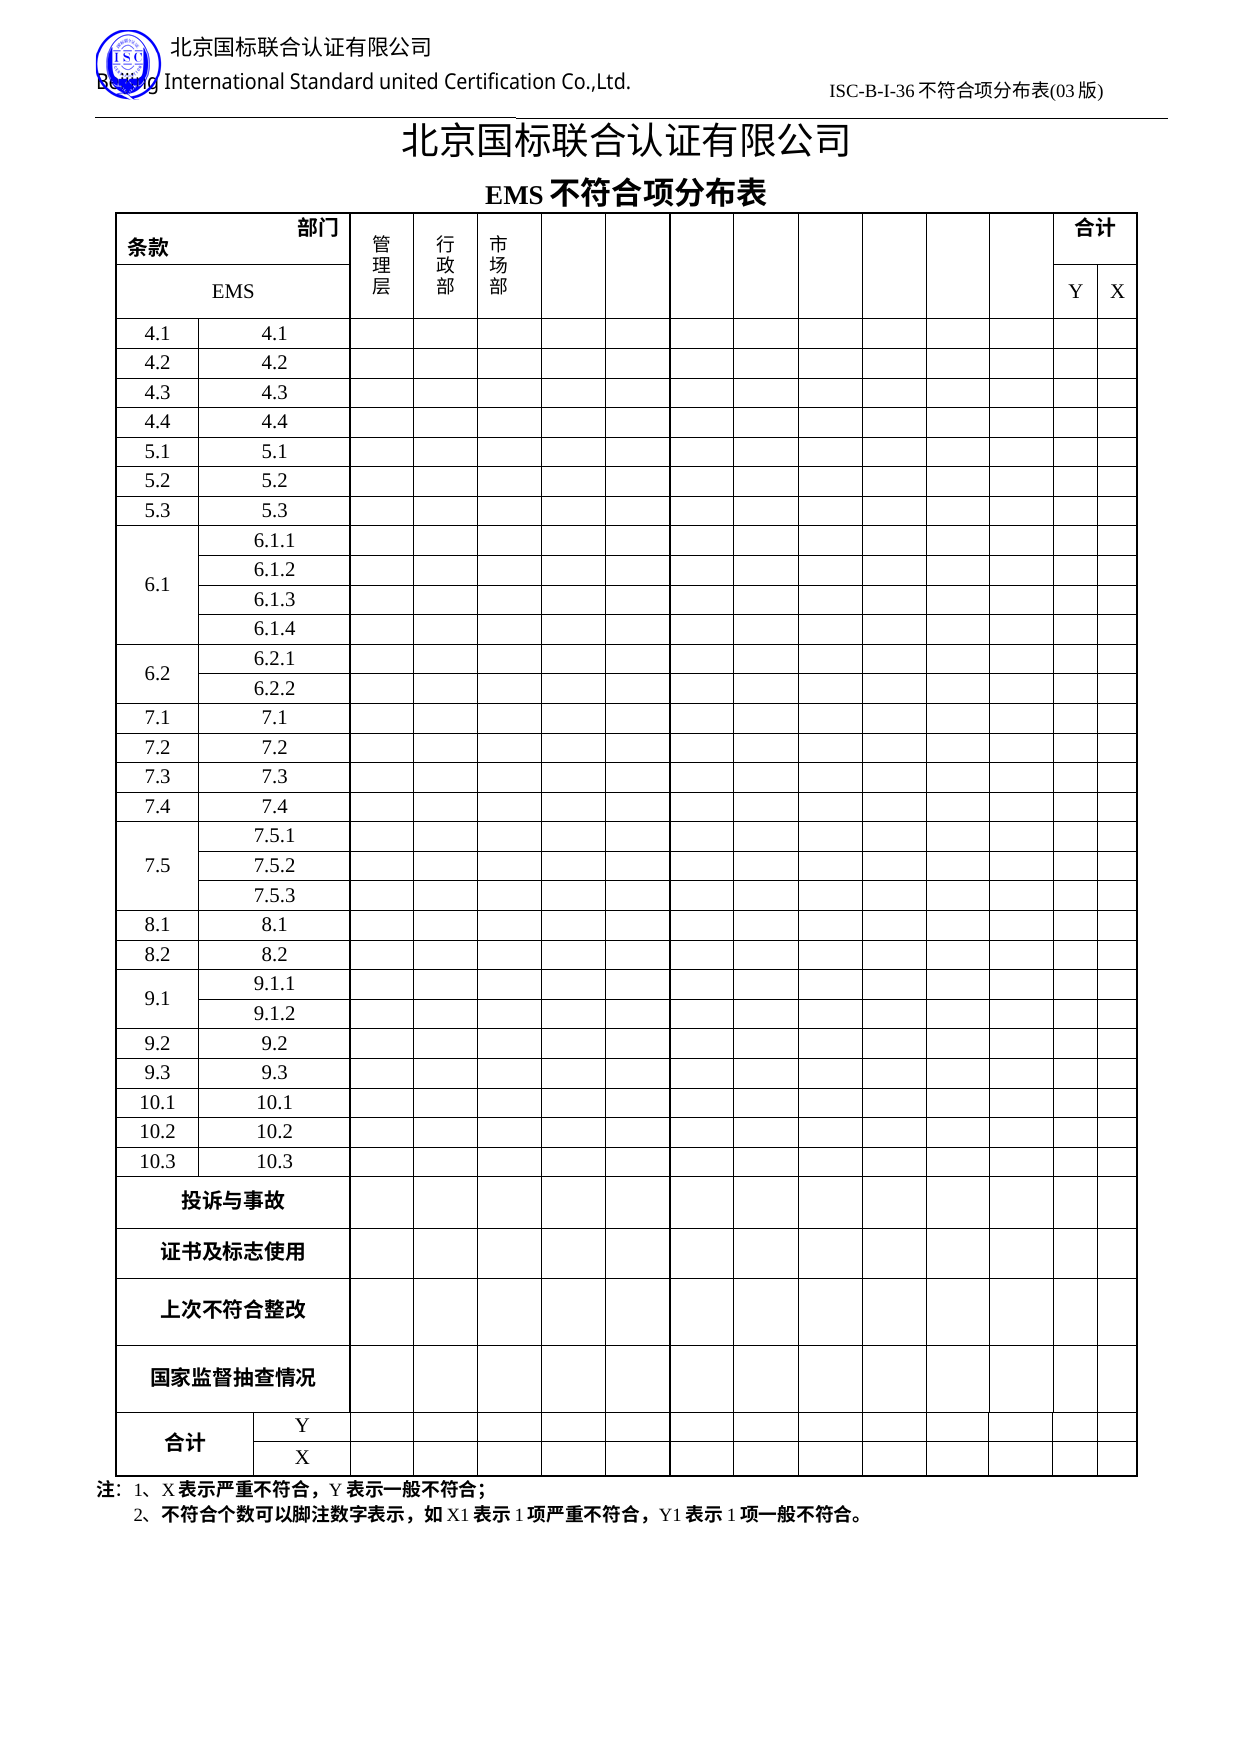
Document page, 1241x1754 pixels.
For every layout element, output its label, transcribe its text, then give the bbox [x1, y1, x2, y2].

table_cell [671, 1059, 733, 1087]
table_cell [734, 1118, 798, 1147]
table_cell [799, 438, 862, 466]
table_cell 9.1 [117, 970, 198, 1028]
table_cell [799, 349, 862, 377]
table_header [990, 214, 1053, 318]
table_cell [606, 822, 669, 851]
table_cell [671, 1442, 733, 1474]
table_header 管 理 层 [351, 214, 413, 318]
table_cell [799, 674, 862, 703]
table_cell [734, 793, 798, 821]
table_cell [478, 319, 541, 348]
table_cell [671, 497, 733, 525]
table_cell 7.2 [117, 734, 198, 762]
table_cell [863, 793, 926, 821]
table_cell 10.1 [199, 1089, 349, 1117]
table_cell 5.1 [117, 438, 198, 466]
table_cell 5.3 [117, 497, 198, 525]
table_cell [671, 1177, 733, 1228]
table_cell [863, 1346, 926, 1412]
table_cell [990, 349, 1053, 377]
table_cell 6.1.1 [199, 526, 349, 555]
table_cell [606, 941, 669, 969]
table_cell [734, 1148, 798, 1176]
table_header [671, 214, 733, 318]
table_cell [1098, 911, 1136, 939]
table_cell [1054, 852, 1097, 880]
table_cell [542, 379, 605, 407]
table_cell [927, 793, 989, 821]
table_cell [414, 1000, 477, 1028]
table_cell [542, 1118, 605, 1147]
table_cell [799, 1118, 862, 1147]
table_cell [990, 1029, 1053, 1058]
table_cell [1054, 586, 1097, 614]
table_cell [351, 1000, 413, 1028]
table_cell [1054, 881, 1097, 910]
table_cell [542, 734, 605, 762]
table_cell [863, 911, 926, 939]
table_cell [606, 467, 669, 496]
table_cell [542, 793, 605, 821]
table_cell [606, 1442, 669, 1474]
table_cell [990, 941, 1053, 969]
table_cell 6.1 [117, 526, 198, 644]
table_cell [671, 1000, 733, 1028]
table_cell [351, 1059, 413, 1087]
table_cell [671, 734, 733, 762]
table_cell [799, 1346, 862, 1412]
table_cell [478, 1089, 541, 1117]
table_cell [990, 970, 1053, 999]
table_cell [414, 734, 477, 762]
table_cell [734, 615, 798, 644]
table_cell [542, 763, 605, 792]
table_cell [1098, 793, 1136, 821]
table_cell [606, 1346, 669, 1412]
table_cell EMS [117, 265, 349, 318]
table_cell [671, 379, 733, 407]
table_cell [542, 1279, 605, 1345]
table_cell [1098, 941, 1136, 969]
table_cell 7.5.1 [199, 822, 349, 851]
table_cell 投诉与事故 [117, 1177, 349, 1228]
table_cell [414, 970, 477, 999]
table_cell [863, 556, 926, 584]
table_cell [799, 852, 862, 880]
table_cell [414, 1177, 477, 1228]
table_cell [1098, 1059, 1136, 1087]
table_cell [1054, 1059, 1097, 1087]
table_cell [542, 1177, 605, 1228]
table_cell [927, 734, 989, 762]
table_cell [990, 1177, 1053, 1228]
table_cell [478, 1029, 541, 1058]
table_cell 4.2 [117, 349, 198, 377]
table_cell [927, 556, 989, 584]
table_cell [606, 1148, 669, 1176]
table_cell [927, 941, 989, 969]
table_cell [414, 1442, 477, 1474]
table_cell [734, 319, 798, 348]
table_cell [351, 497, 413, 525]
table_cell [606, 1029, 669, 1058]
table_cell [1053, 1413, 1097, 1441]
table_cell [990, 1346, 1053, 1412]
table_cell [351, 1029, 413, 1058]
table_cell [478, 734, 541, 762]
table_cell 合计 [117, 1413, 253, 1474]
table_cell [927, 1029, 989, 1058]
table_cell [414, 674, 477, 703]
table_cell [606, 852, 669, 880]
table_cell [671, 1413, 733, 1441]
table_cell [671, 941, 733, 969]
table_cell [990, 1279, 1053, 1345]
table_cell [863, 408, 926, 437]
table_cell [989, 1413, 1052, 1441]
table_cell [927, 615, 989, 644]
table_cell [351, 467, 413, 496]
table_cell 5.2 [117, 467, 198, 496]
table_cell [606, 349, 669, 377]
table_cell [927, 763, 989, 792]
table_cell [734, 763, 798, 792]
table_cell [1054, 526, 1097, 555]
table_cell [1054, 1118, 1097, 1147]
table_cell [1098, 1346, 1136, 1412]
table_cell [414, 704, 477, 732]
table_cell [671, 911, 733, 939]
table_cell [1098, 438, 1136, 466]
table_cell [863, 1177, 926, 1228]
table_cell [863, 1089, 926, 1117]
table_cell [351, 615, 413, 644]
table_cell [990, 615, 1053, 644]
table_cell [351, 1442, 413, 1474]
table_cell [990, 379, 1053, 407]
table_cell [1054, 1229, 1097, 1277]
table_cell [990, 438, 1053, 466]
table_cell [1098, 1089, 1136, 1117]
table_cell [1054, 822, 1097, 851]
table_cell [927, 1059, 989, 1087]
table_cell [671, 1118, 733, 1147]
table_cell [734, 911, 798, 939]
table_cell [351, 1413, 413, 1441]
table_cell [1054, 438, 1097, 466]
table_cell [542, 319, 605, 348]
table_cell [671, 881, 733, 910]
table_cell [478, 615, 541, 644]
table_cell [734, 1029, 798, 1058]
table_cell 7.1 [199, 704, 349, 732]
table_cell [927, 911, 989, 939]
table_cell [478, 763, 541, 792]
table_cell 7.5.3 [199, 881, 349, 910]
table_cell [478, 970, 541, 999]
table_header 部门 条款 [117, 214, 349, 264]
table_cell [1054, 970, 1097, 999]
table_cell [734, 1413, 798, 1441]
table_cell [606, 911, 669, 939]
table_cell [799, 704, 862, 732]
table_cell [1098, 734, 1136, 762]
table_cell [927, 497, 989, 525]
table_cell [799, 911, 862, 939]
table_cell [1054, 349, 1097, 377]
table_cell [351, 319, 413, 348]
text 2、不符合个数可以脚注数字表示，如X1表示1项严重不符合，Y1表示1项一般不符合。 [96, 1502, 1157, 1527]
table_cell [863, 467, 926, 496]
table_cell [606, 408, 669, 437]
table_cell [927, 319, 989, 348]
table_cell 6.2 [117, 645, 198, 703]
table_cell [671, 674, 733, 703]
table_cell 10.3 [117, 1148, 198, 1176]
table_cell [414, 379, 477, 407]
table_cell [927, 674, 989, 703]
table_cell [863, 645, 926, 673]
table_cell [542, 408, 605, 437]
table_cell [606, 970, 669, 999]
table_cell [542, 467, 605, 496]
table_cell [989, 1442, 1052, 1474]
table_cell [478, 1118, 541, 1147]
table_cell 5.1 [199, 438, 349, 466]
table_cell [734, 526, 798, 555]
table_cell 6.1.4 [199, 615, 349, 644]
table_cell [734, 734, 798, 762]
table_cell [990, 586, 1053, 614]
table_cell [990, 319, 1053, 348]
table_cell [606, 704, 669, 732]
table_cell [799, 1442, 862, 1474]
table_cell [606, 438, 669, 466]
table_cell 6.1.3 [199, 586, 349, 614]
table_cell [1098, 763, 1136, 792]
table_cell [1098, 1442, 1136, 1474]
table_cell [351, 1279, 413, 1345]
table_cell [414, 1148, 477, 1176]
table_cell [990, 674, 1053, 703]
table_cell [478, 556, 541, 584]
table_cell [927, 645, 989, 673]
table_cell [863, 349, 926, 377]
table_cell [1054, 556, 1097, 584]
table_cell [799, 379, 862, 407]
table_cell [351, 379, 413, 407]
table_cell 9.1.2 [199, 1000, 349, 1028]
table_cell [799, 734, 862, 762]
table_cell [606, 674, 669, 703]
table_cell [542, 1413, 605, 1441]
table_cell [671, 645, 733, 673]
table_cell [990, 1000, 1053, 1028]
table_cell [671, 408, 733, 437]
table_cell [414, 556, 477, 584]
table_cell [478, 349, 541, 377]
table_cell [414, 615, 477, 644]
table_cell [671, 556, 733, 584]
table_cell [1098, 556, 1136, 584]
table_cell [734, 674, 798, 703]
table_cell [799, 1000, 862, 1028]
table_cell [414, 1229, 477, 1277]
table_cell [542, 645, 605, 673]
table_header [734, 214, 798, 318]
table_cell [734, 822, 798, 851]
table_cell [990, 467, 1053, 496]
table_cell [863, 734, 926, 762]
table_cell [1054, 674, 1097, 703]
table_cell [414, 881, 477, 910]
table_cell [478, 1229, 541, 1277]
table_cell 8.1 [117, 911, 198, 939]
table_cell [351, 704, 413, 732]
table_cell [734, 1000, 798, 1028]
table_cell [799, 526, 862, 555]
table_cell [863, 1442, 926, 1474]
table_cell [1098, 1118, 1136, 1147]
table_cell [351, 1346, 413, 1412]
table_cell [414, 1413, 477, 1441]
table_cell [990, 881, 1053, 910]
table_cell [542, 970, 605, 999]
table_cell [799, 615, 862, 644]
table_cell [990, 734, 1053, 762]
table_cell [1098, 408, 1136, 437]
table_cell [351, 349, 413, 377]
table_cell [863, 822, 926, 851]
table_cell [606, 1177, 669, 1228]
table_cell [542, 438, 605, 466]
table_cell [351, 1148, 413, 1176]
table_cell [863, 1413, 926, 1441]
table_cell [478, 941, 541, 969]
table_cell 10.1 [117, 1089, 198, 1117]
table_cell [1098, 881, 1136, 910]
table_cell [671, 822, 733, 851]
table_cell [414, 438, 477, 466]
table_cell [1098, 349, 1136, 377]
table_cell [414, 319, 477, 348]
table_cell 6.1.2 [199, 556, 349, 584]
table_cell [863, 970, 926, 999]
table_cell [478, 1177, 541, 1228]
text 注：1、X表示严重不符合，Y表示一般不符合； [96, 1477, 1157, 1502]
table_cell [734, 467, 798, 496]
table_cell [671, 586, 733, 614]
table_cell [478, 1346, 541, 1412]
table_cell [863, 881, 926, 910]
table_cell [799, 1279, 862, 1345]
table_cell [414, 408, 477, 437]
table_cell [799, 467, 862, 496]
table_cell [990, 645, 1053, 673]
table_cell [734, 941, 798, 969]
table_cell [351, 970, 413, 999]
table_cell [799, 793, 862, 821]
table_cell 6.2.1 [199, 645, 349, 673]
table_cell 5.3 [199, 497, 349, 525]
table_cell [863, 497, 926, 525]
table_cell [734, 586, 798, 614]
table_cell [799, 1413, 862, 1441]
table_cell [606, 645, 669, 673]
table_cell 9.2 [117, 1029, 198, 1058]
table_cell [351, 586, 413, 614]
table_cell [671, 793, 733, 821]
table_cell [606, 319, 669, 348]
table_cell Y [254, 1413, 350, 1441]
table_cell [606, 497, 669, 525]
table_cell 证书及标志使用 [117, 1229, 349, 1277]
table_cell [414, 1059, 477, 1087]
table_cell [351, 881, 413, 910]
table_cell [990, 704, 1053, 732]
table_cell [351, 408, 413, 437]
table_cell [1098, 645, 1136, 673]
table_cell [990, 793, 1053, 821]
table_cell [734, 1229, 798, 1277]
table_header 市 场 部 [478, 214, 541, 318]
table_cell [1054, 408, 1097, 437]
table_cell [1098, 1279, 1136, 1345]
table_cell [927, 822, 989, 851]
table_cell [671, 970, 733, 999]
table_cell [414, 852, 477, 880]
table_cell 7.5 [117, 822, 198, 910]
table_cell [1053, 1442, 1097, 1474]
table_cell [799, 408, 862, 437]
table_cell 9.2 [199, 1029, 349, 1058]
table_cell [478, 1059, 541, 1087]
table_cell [478, 497, 541, 525]
table_cell [606, 526, 669, 555]
table_cell 4.2 [199, 349, 349, 377]
table_cell [671, 852, 733, 880]
table_cell [1098, 1177, 1136, 1228]
table_cell [351, 556, 413, 584]
table_cell [671, 763, 733, 792]
table_cell [606, 1279, 669, 1345]
table_cell [1098, 1148, 1136, 1176]
table_cell [734, 1089, 798, 1117]
table_cell [606, 1089, 669, 1117]
table_cell [671, 1346, 733, 1412]
table_cell [351, 1229, 413, 1277]
table_header [606, 214, 669, 318]
table_cell [1098, 497, 1136, 525]
table_cell [990, 526, 1053, 555]
table_cell [606, 556, 669, 584]
table_cell [351, 526, 413, 555]
table_cell 8.2 [199, 941, 349, 969]
table_cell [351, 1177, 413, 1228]
table_cell [990, 1229, 1053, 1277]
table_cell [606, 881, 669, 910]
table_cell 8.2 [117, 941, 198, 969]
table_cell 7.3 [199, 763, 349, 792]
table_cell [1054, 1346, 1097, 1412]
table_cell [990, 408, 1053, 437]
table_cell [351, 822, 413, 851]
table_cell [414, 467, 477, 496]
table_cell [863, 852, 926, 880]
table_cell [478, 852, 541, 880]
table_cell [734, 349, 798, 377]
table_cell [606, 615, 669, 644]
table_cell [734, 970, 798, 999]
table_cell [863, 526, 926, 555]
table_cell [606, 586, 669, 614]
table_cell [799, 1029, 862, 1058]
table_cell [414, 1029, 477, 1058]
table_cell [1098, 852, 1136, 880]
table_cell 上次不符合整改 [117, 1279, 349, 1345]
table_cell 9.3 [199, 1059, 349, 1087]
table_cell [542, 1442, 605, 1474]
table_cell [606, 1000, 669, 1028]
table_cell [1054, 763, 1097, 792]
table_cell 4.3 [117, 379, 198, 407]
table_cell [927, 408, 989, 437]
table_cell [606, 793, 669, 821]
table_cell [478, 467, 541, 496]
table_cell [863, 379, 926, 407]
table_cell 7.2 [199, 734, 349, 762]
table_cell [542, 1089, 605, 1117]
table_cell [1054, 319, 1097, 348]
table_cell 7.4 [199, 793, 349, 821]
table_cell [478, 1413, 541, 1441]
table_header [927, 214, 989, 318]
table_cell [990, 1059, 1053, 1087]
table_cell [734, 704, 798, 732]
table_cell [542, 526, 605, 555]
table_cell [863, 1118, 926, 1147]
table_cell [478, 586, 541, 614]
table_cell [990, 822, 1053, 851]
table_cell [863, 1148, 926, 1176]
table_cell [863, 674, 926, 703]
table_cell [1054, 615, 1097, 644]
table_cell [990, 556, 1053, 584]
table_cell [1098, 467, 1136, 496]
table_cell [927, 1229, 989, 1277]
table_cell [927, 467, 989, 496]
table_cell [927, 1346, 989, 1412]
table_cell 7.4 [117, 793, 198, 821]
table_cell [863, 615, 926, 644]
table_cell [478, 674, 541, 703]
table_cell [478, 526, 541, 555]
table_cell 10.2 [199, 1118, 349, 1147]
table_cell [927, 881, 989, 910]
table_cell [414, 1279, 477, 1345]
table_cell [1054, 1279, 1097, 1345]
table_cell [863, 1000, 926, 1028]
table_header 行 政 部 [414, 214, 477, 318]
table_cell [542, 1000, 605, 1028]
table_cell [351, 1118, 413, 1147]
table_cell [478, 1279, 541, 1345]
table_cell [542, 941, 605, 969]
table_cell [542, 497, 605, 525]
text EMS不符合项分布表 [96, 174, 1157, 212]
table_cell [1054, 467, 1097, 496]
table_cell 10.3 [199, 1148, 349, 1176]
table_cell [542, 349, 605, 377]
table_cell [863, 586, 926, 614]
table_cell [1054, 1089, 1097, 1117]
table_cell [734, 379, 798, 407]
table_cell [1054, 497, 1097, 525]
table_cell [1054, 911, 1097, 939]
table_cell [1054, 1029, 1097, 1058]
table_cell 4.4 [199, 408, 349, 437]
table_cell [671, 704, 733, 732]
table_cell [542, 586, 605, 614]
table_cell [1098, 379, 1136, 407]
table_cell [478, 881, 541, 910]
table_cell Y [1054, 265, 1097, 318]
table_cell [478, 793, 541, 821]
table_cell [351, 763, 413, 792]
table_cell [1054, 1148, 1097, 1176]
table_cell [927, 970, 989, 999]
table_cell [863, 704, 926, 732]
table_cell [414, 526, 477, 555]
table_cell [799, 1229, 862, 1277]
table_cell [671, 1229, 733, 1277]
table_cell 10.2 [117, 1118, 198, 1147]
table_cell 8.1 [199, 911, 349, 939]
table_cell [734, 1442, 798, 1474]
table_cell [927, 1000, 989, 1028]
table_cell [414, 941, 477, 969]
table_cell [542, 674, 605, 703]
table_cell [1098, 319, 1136, 348]
table_cell [414, 1346, 477, 1412]
table_cell [1098, 1000, 1136, 1028]
table_cell [351, 1089, 413, 1117]
table_cell [542, 822, 605, 851]
table_cell [863, 1279, 926, 1345]
table_cell X [254, 1442, 350, 1474]
table_cell [414, 1089, 477, 1117]
table_cell [799, 497, 862, 525]
table_cell [799, 763, 862, 792]
table_cell [542, 1346, 605, 1412]
table_cell [1054, 1177, 1097, 1228]
table_cell [927, 704, 989, 732]
table_cell [734, 1279, 798, 1345]
table_cell [542, 1229, 605, 1277]
table_cell [351, 793, 413, 821]
table_cell [863, 438, 926, 466]
table_cell [1054, 793, 1097, 821]
table_cell [927, 379, 989, 407]
table_cell [799, 970, 862, 999]
table_cell [478, 645, 541, 673]
table_cell [671, 1089, 733, 1117]
table_cell [351, 645, 413, 673]
table_cell [990, 852, 1053, 880]
table_cell [799, 1148, 862, 1176]
table_cell [478, 1148, 541, 1176]
table_cell [799, 1177, 862, 1228]
table_cell [734, 1346, 798, 1412]
table_header 合计 [1054, 214, 1136, 264]
table_cell [478, 408, 541, 437]
table_cell [414, 586, 477, 614]
table_cell [414, 822, 477, 851]
table_cell [799, 645, 862, 673]
table_cell X [1098, 265, 1136, 318]
table_cell [414, 911, 477, 939]
table_cell [478, 1000, 541, 1028]
table_cell [414, 1118, 477, 1147]
table_cell [734, 1059, 798, 1087]
table_cell [351, 911, 413, 939]
table_cell [799, 1089, 862, 1117]
picture [95, 30, 163, 99]
table_cell [542, 1059, 605, 1087]
table_cell [351, 734, 413, 762]
table_cell [414, 645, 477, 673]
table_cell [1098, 526, 1136, 555]
table_cell [1054, 645, 1097, 673]
table_cell [863, 1059, 926, 1087]
table_cell [478, 704, 541, 732]
table_cell 4.4 [117, 408, 198, 437]
table_cell [478, 1442, 541, 1474]
table_cell [990, 763, 1053, 792]
table_cell [990, 497, 1053, 525]
table_cell [351, 941, 413, 969]
table_cell [863, 763, 926, 792]
table_cell [799, 556, 862, 584]
table_cell [606, 1229, 669, 1277]
table_cell [542, 556, 605, 584]
text 北京国标联合认证有限公司 [96, 124, 1157, 162]
table_cell 4.1 [117, 319, 198, 348]
table_cell [799, 881, 862, 910]
table_cell [671, 1148, 733, 1176]
table_cell [863, 319, 926, 348]
table_cell [671, 349, 733, 377]
table_cell [927, 349, 989, 377]
table_cell [927, 1118, 989, 1147]
table_cell [542, 1148, 605, 1176]
table_cell [927, 1279, 989, 1345]
table_cell [606, 763, 669, 792]
table_cell [542, 881, 605, 910]
table_cell [542, 704, 605, 732]
table_cell [1054, 379, 1097, 407]
table_cell [927, 1148, 989, 1176]
table_cell [606, 379, 669, 407]
table_cell [351, 852, 413, 880]
table_cell 7.1 [117, 704, 198, 732]
table_cell [927, 1177, 989, 1228]
table_cell [927, 586, 989, 614]
table_cell 4.1 [199, 319, 349, 348]
table_cell [542, 615, 605, 644]
table_header [542, 214, 605, 318]
table_cell [799, 941, 862, 969]
table_cell [734, 556, 798, 584]
table_cell [671, 526, 733, 555]
table_header [863, 214, 926, 318]
table_cell [478, 379, 541, 407]
table_cell 4.3 [199, 379, 349, 407]
table_cell [414, 349, 477, 377]
table_cell [1098, 615, 1136, 644]
table_cell [863, 1029, 926, 1058]
table_cell 9.1.1 [199, 970, 349, 999]
table_cell [863, 941, 926, 969]
table_cell [671, 1029, 733, 1058]
table_cell [1098, 704, 1136, 732]
table_cell [799, 822, 862, 851]
table_cell [734, 1177, 798, 1228]
table_cell [799, 1059, 862, 1087]
table_cell [1098, 970, 1136, 999]
table_cell [1098, 586, 1136, 614]
table_cell [799, 319, 862, 348]
table_cell [671, 467, 733, 496]
table_cell [478, 438, 541, 466]
table_cell [478, 822, 541, 851]
table_cell [478, 911, 541, 939]
table_cell [1098, 1229, 1136, 1277]
table_cell [606, 1118, 669, 1147]
table_cell [1098, 1029, 1136, 1058]
table_cell 7.3 [117, 763, 198, 792]
table_cell [671, 319, 733, 348]
table_cell [927, 1089, 989, 1117]
table_cell [927, 526, 989, 555]
table_cell [734, 852, 798, 880]
table_cell [414, 793, 477, 821]
table_cell [990, 1118, 1053, 1147]
table_cell [1098, 1413, 1136, 1441]
table_cell [1054, 734, 1097, 762]
table_cell [542, 852, 605, 880]
table_cell [734, 438, 798, 466]
table_cell [606, 1059, 669, 1087]
table_cell 7.5.2 [199, 852, 349, 880]
table_cell [542, 911, 605, 939]
table_cell [1054, 1000, 1097, 1028]
table_cell [734, 645, 798, 673]
table_cell [606, 1413, 669, 1441]
table_cell [927, 1442, 988, 1474]
table_cell 国家监督抽查情况 [117, 1346, 349, 1412]
table_cell [671, 615, 733, 644]
table_cell 9.3 [117, 1059, 198, 1087]
table_cell [414, 763, 477, 792]
table_cell [734, 408, 798, 437]
table_cell [542, 1029, 605, 1058]
table_cell [606, 734, 669, 762]
table_cell [671, 1279, 733, 1345]
table_cell [734, 497, 798, 525]
table_cell [927, 438, 989, 466]
table_cell [863, 1229, 926, 1277]
table_header [799, 214, 862, 318]
table_cell 5.2 [199, 467, 349, 496]
table_cell [351, 438, 413, 466]
table_cell [1098, 674, 1136, 703]
table_cell [734, 881, 798, 910]
table_cell [671, 438, 733, 466]
table_cell [414, 497, 477, 525]
table_cell [990, 911, 1053, 939]
table_cell [990, 1089, 1053, 1117]
table_cell [351, 674, 413, 703]
table_cell [990, 1148, 1053, 1176]
table_cell [1054, 941, 1097, 969]
table_cell [1098, 822, 1136, 851]
table_cell [927, 1413, 988, 1441]
table_cell [799, 586, 862, 614]
table_cell 6.2.2 [199, 674, 349, 703]
table_cell [1054, 704, 1097, 732]
table_cell [927, 852, 989, 880]
